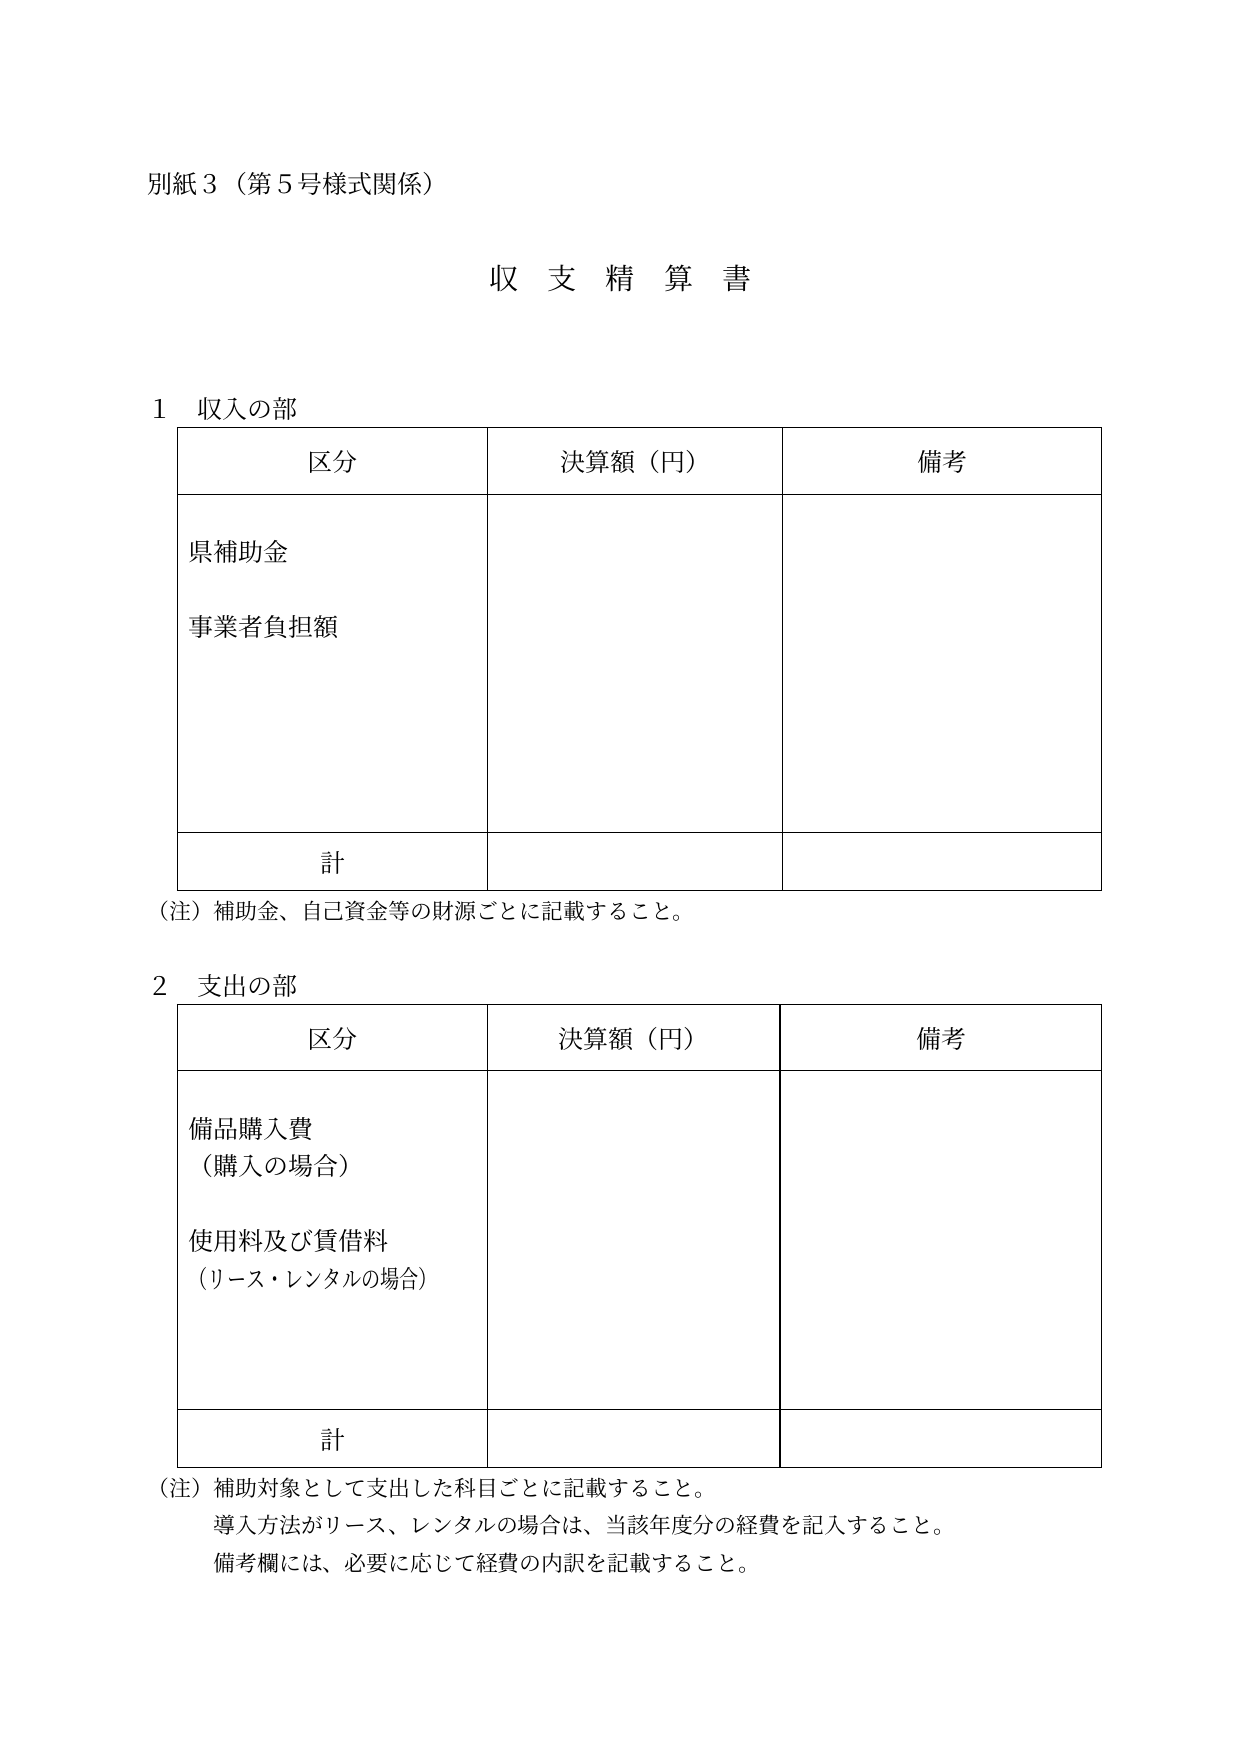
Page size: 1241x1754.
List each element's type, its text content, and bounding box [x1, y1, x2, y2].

text ２ 支出の部 [148, 966, 995, 1004]
table_header 決算額（円） [488, 428, 782, 493]
table_cell [488, 833, 782, 890]
table_header 区分 [178, 1005, 487, 1070]
text 導入方法がリース、レンタルの場合は、当該年度分の経費を記入すること。 [148, 1506, 1092, 1543]
table_cell [488, 1071, 779, 1409]
table_header 備考 [783, 428, 1101, 493]
table_cell 備品購入費 （購入の場合） 使用料及び賃借料 （リース・レンタルの場合） [178, 1071, 487, 1409]
table_cell [783, 833, 1101, 890]
table_header 区分 [178, 428, 487, 493]
table_cell 計 [178, 1410, 487, 1467]
table_header 備考 [781, 1005, 1101, 1070]
text （注）補助対象として支出した科目ごとに記載すること。 [148, 1468, 1092, 1506]
table_cell [488, 495, 782, 832]
text １ 収入の部 [148, 389, 1092, 427]
table_cell 計 [178, 833, 487, 890]
text 別紙３（第５号様式関係） [148, 164, 1092, 202]
table_cell [781, 1071, 1101, 1409]
table_header 決算額（円） [488, 1005, 779, 1070]
text （注）補助金、自己資金等の財源ごとに記載すること。 [148, 891, 1092, 929]
text 収 支 精 算 書 [148, 239, 1092, 314]
table_cell [781, 1410, 1101, 1467]
text 備考欄には、必要に応じて経費の内訳を記載すること。 [148, 1543, 1092, 1581]
table_cell [783, 495, 1101, 832]
table_cell [488, 1410, 779, 1467]
table_cell 県補助金 事業者負担額 [178, 495, 487, 832]
